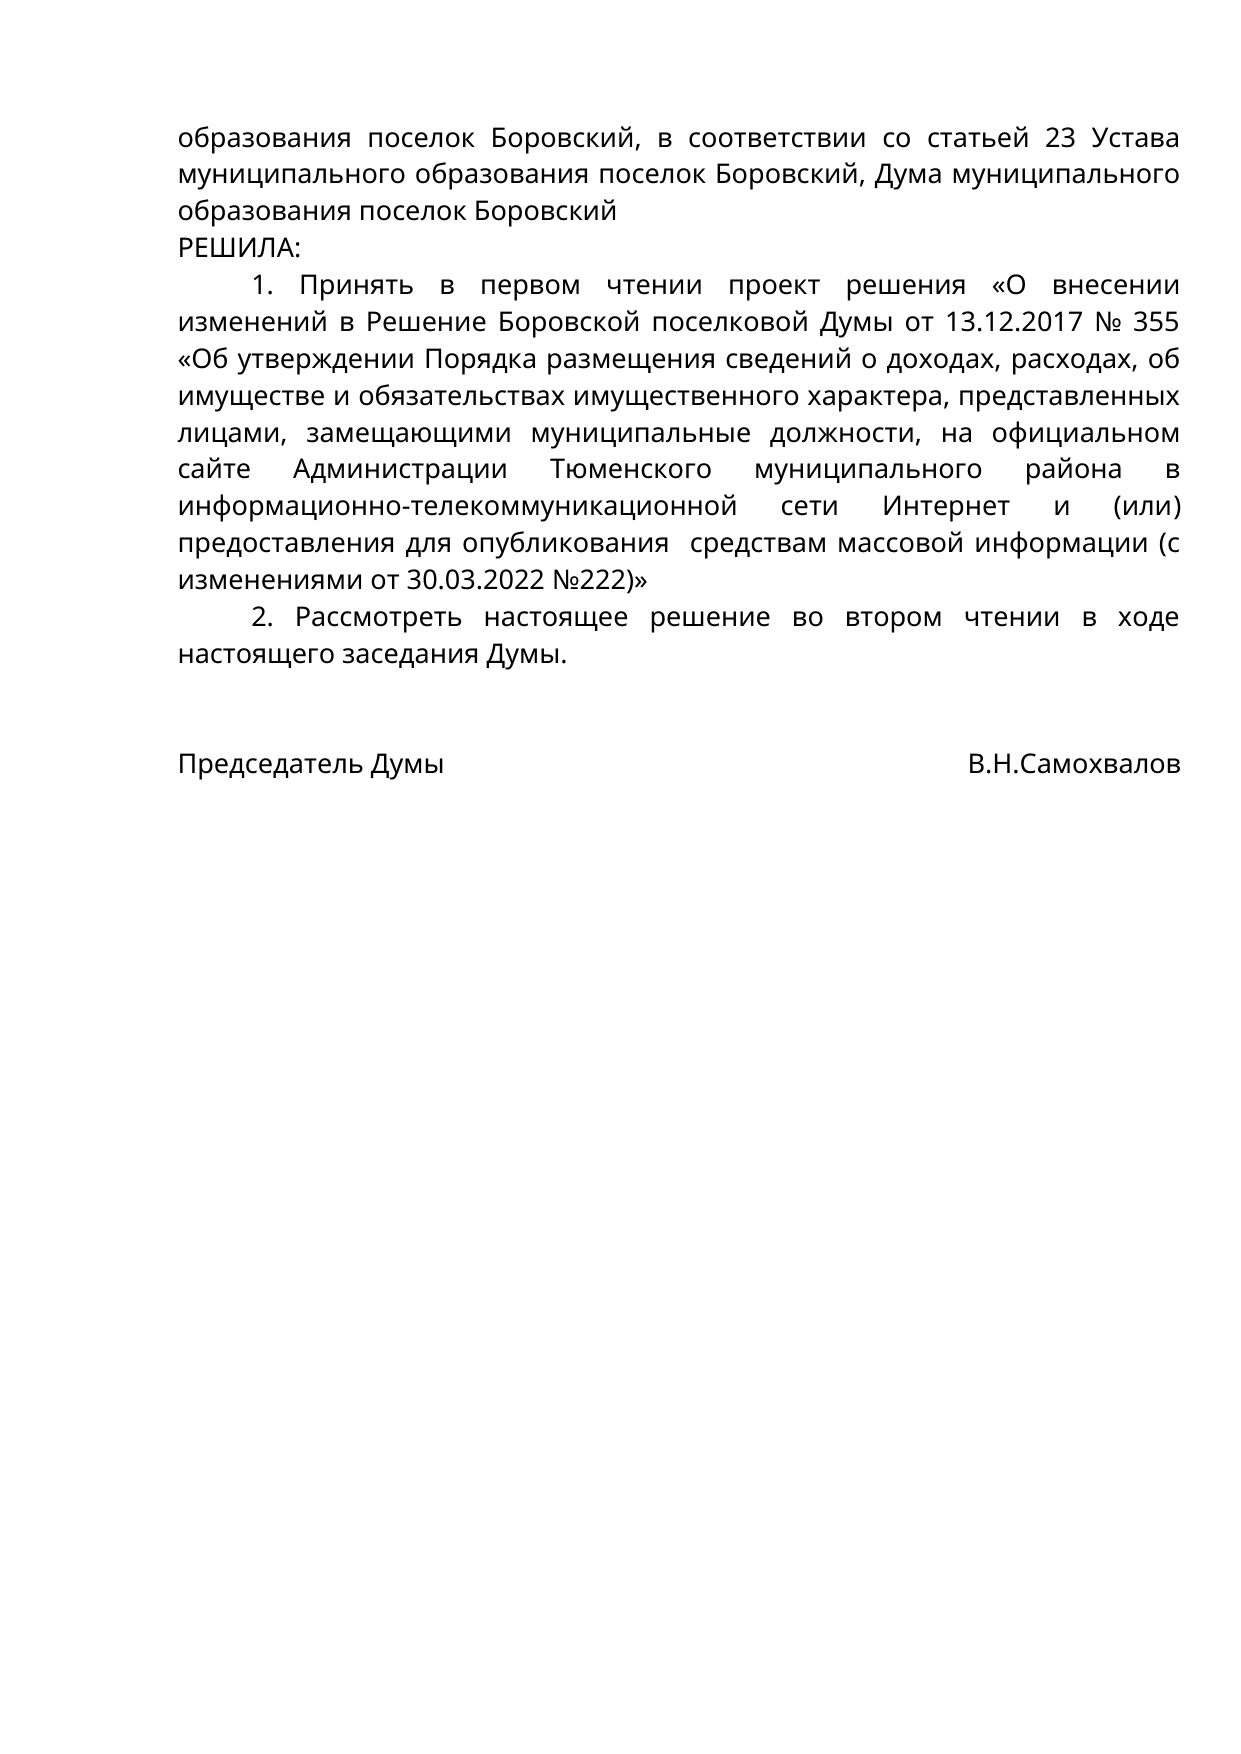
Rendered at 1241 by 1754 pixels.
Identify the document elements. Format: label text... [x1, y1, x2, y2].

text РЕШИЛА: [177, 229, 1181, 266]
table_header Председатель Думы [166, 745, 679, 782]
text 2. Рассмотреть настоящее решение во втором чтении в ходе настоящего заседания Думы. [177, 597, 1181, 671]
text 1. Принять в первом чтении проект решения «О внесении изменений в Решение Боровской поселковой Думы от 13.12.2017 № 355 «Об утверждении Порядка размещения сведений о доходах, расходах, об имуществе и обязательствах имущественного характера, представленных лицами, замещающими муниципальные должности, на официальном сайте Администрации Тюменского муниципального района в информационно-телекоммуникационной сети Интернет и (или) предоставления для опубликования средствам массовой информации (с изменениями от 30.03.2022 №222)» [177, 266, 1181, 597]
table_header В.Н.Самохвалов [679, 745, 1192, 782]
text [177, 118, 1181, 229]
